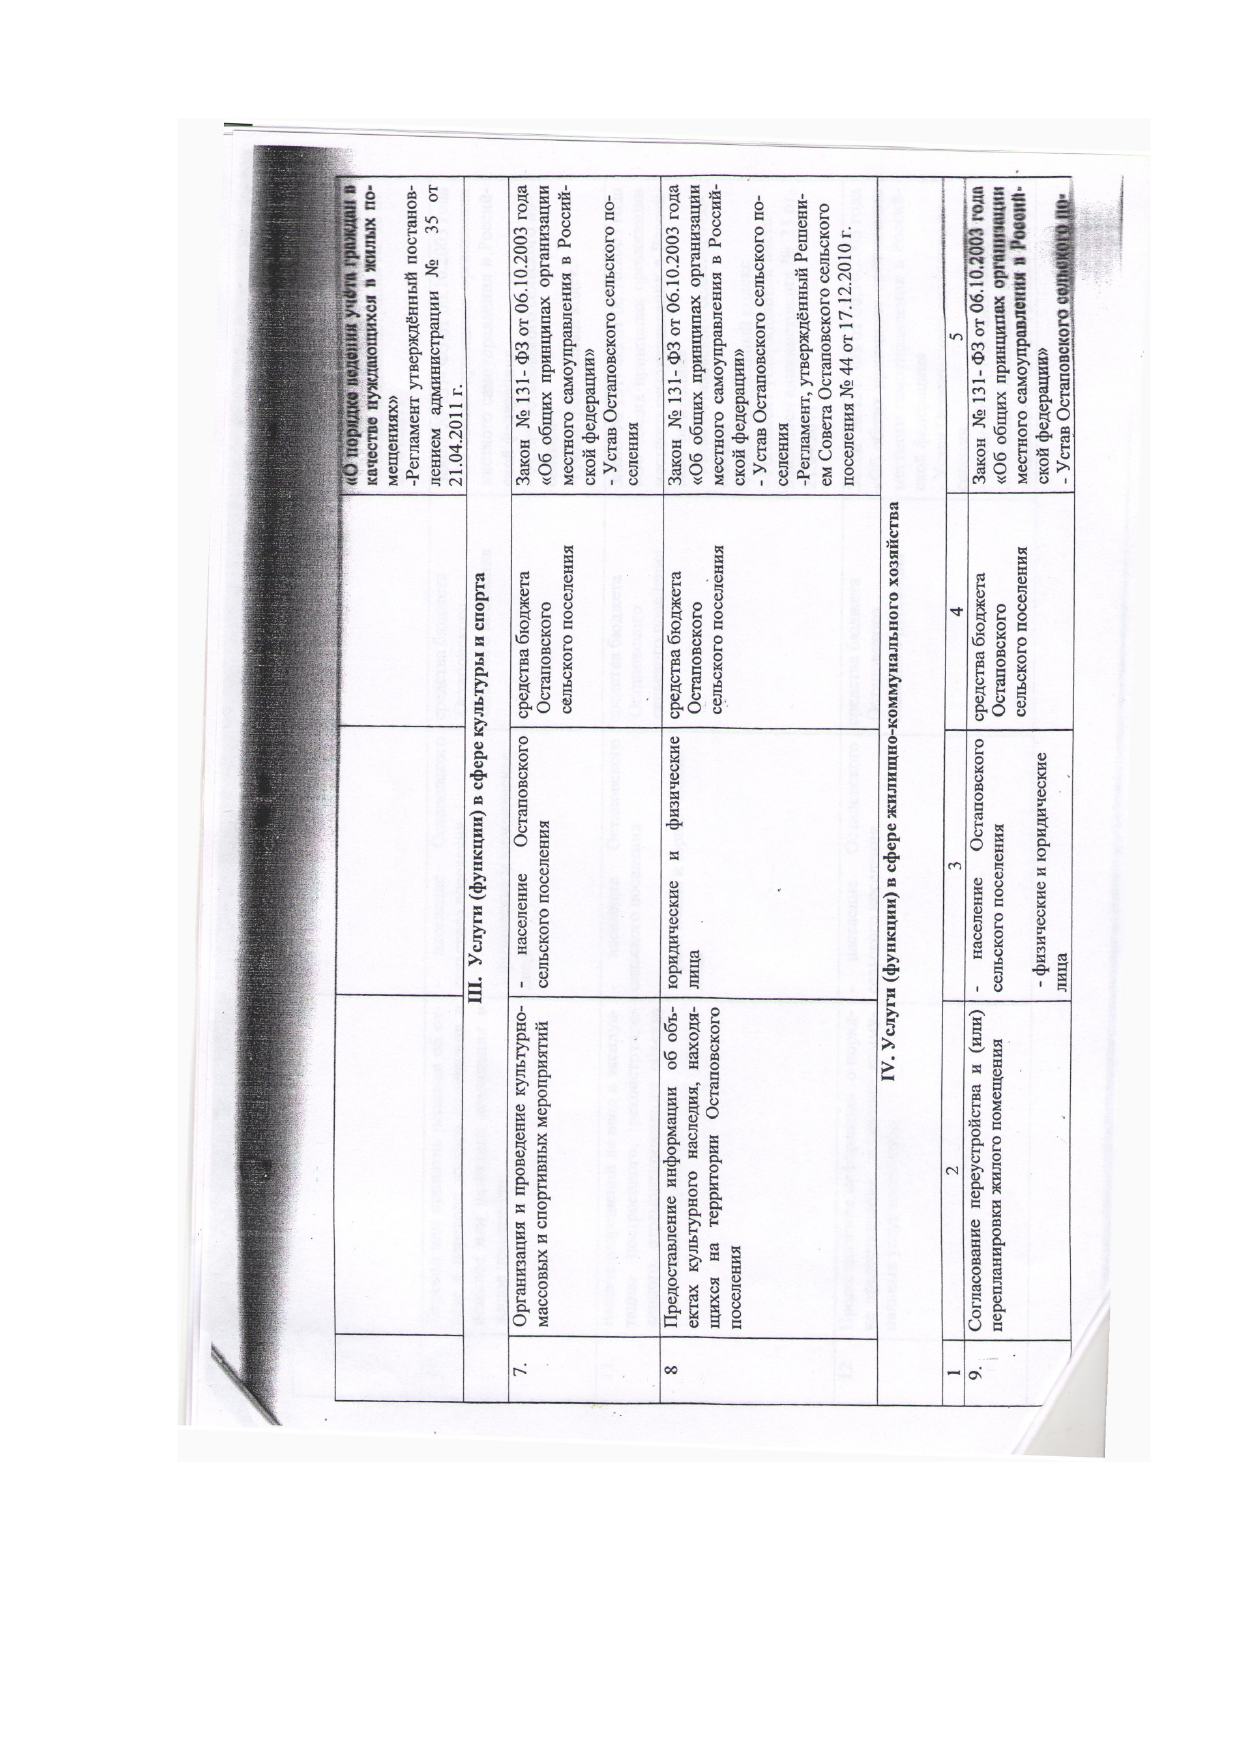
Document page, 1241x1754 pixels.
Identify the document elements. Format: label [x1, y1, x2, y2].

picture [177, 118, 1151, 1462]
